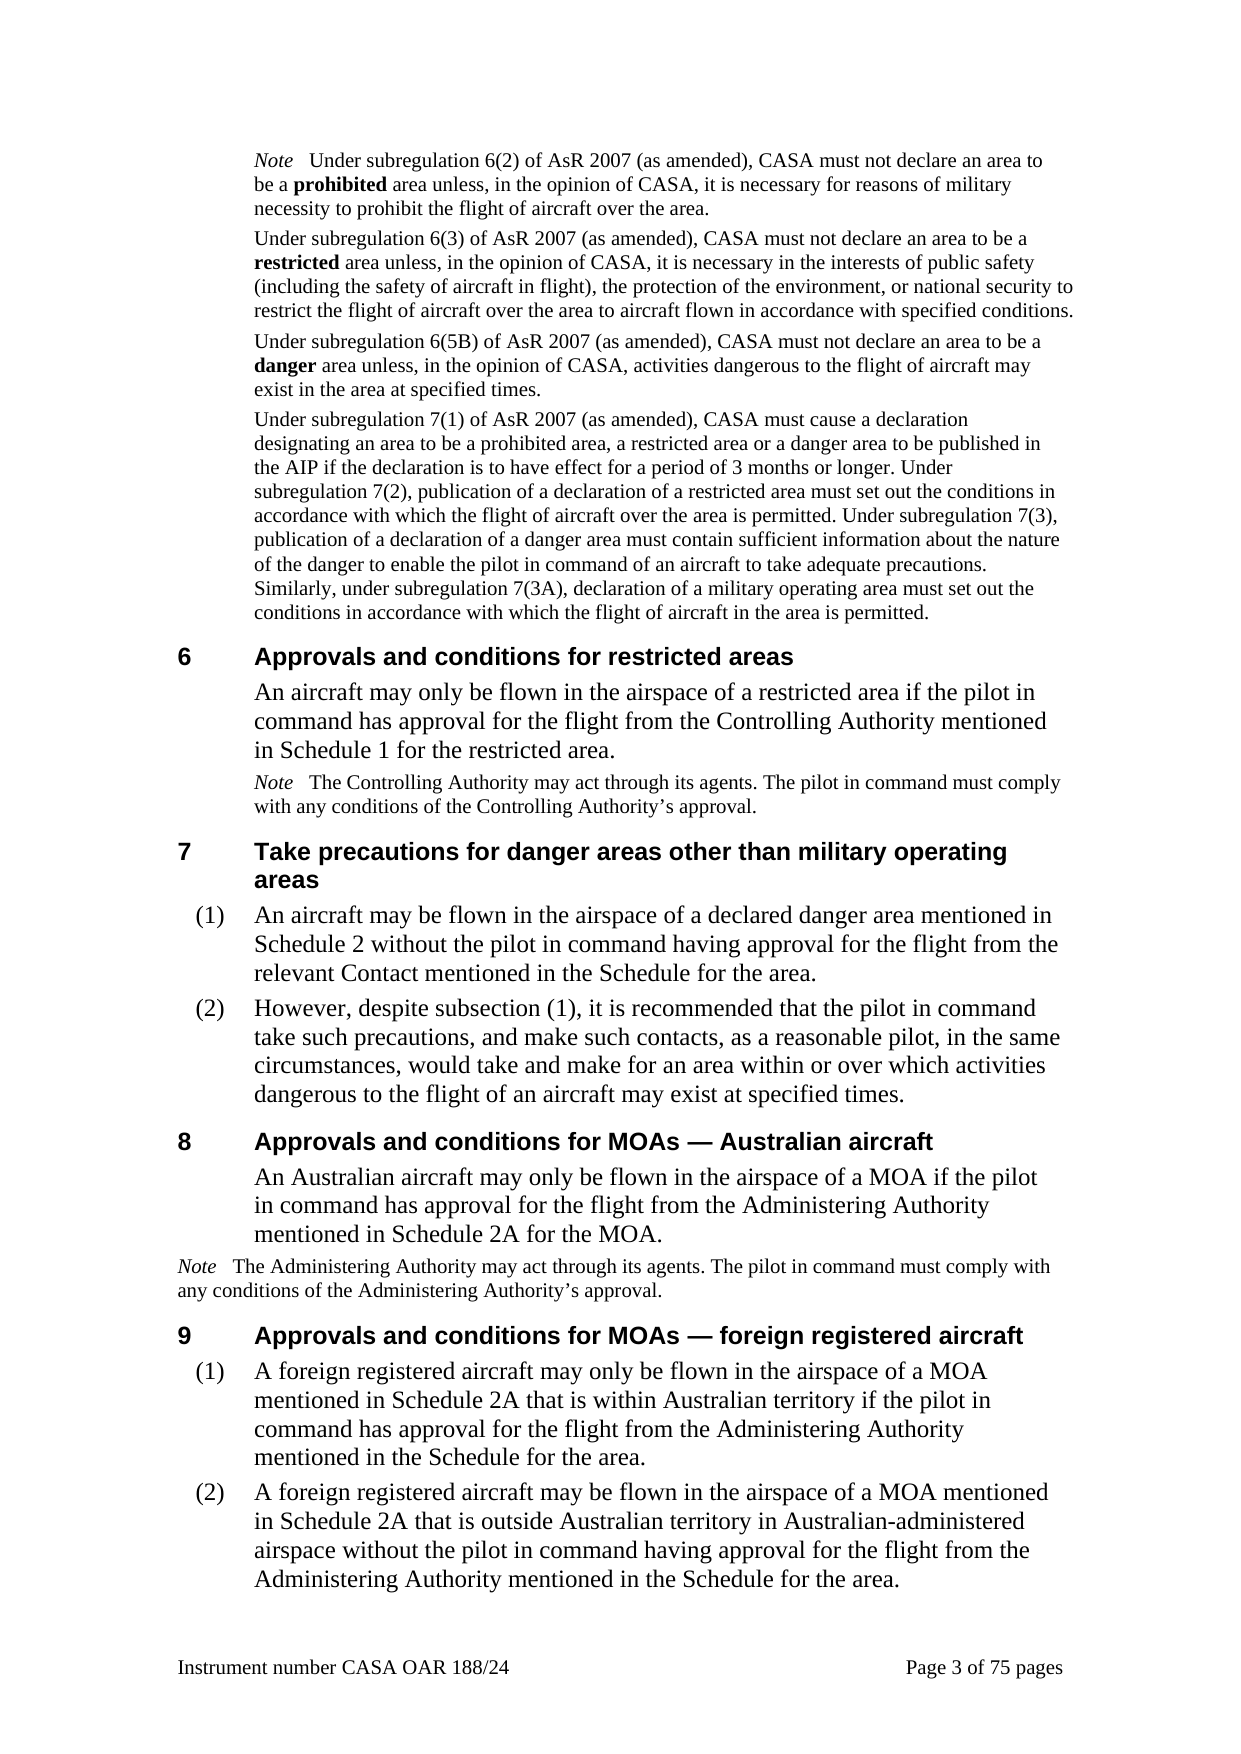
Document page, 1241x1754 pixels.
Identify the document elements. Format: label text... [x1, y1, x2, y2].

text Note The Controlling Authority may act through its agents. The pilot in command must comply with any conditions of the Controlling Authority’s approval. [254, 770, 1063, 818]
text An aircraft may only be flown in the airspace of a restricted area if the pilot in command has approval for the flight from the Controlling Authority mentioned in Schedule 1 for the restricted area. [148, 677, 1063, 764]
subtitle 9 Approvals and conditions for MOAs — foreign registered aircraft [177, 1321, 1063, 1350]
text (1) A foreign registered aircraft may only be flown in the airspace of a MOA mentioned in Schedule 2A that is within Australian territory if the pilot in command has approval for the flight from the Administering Authority mentioned in the Schedule for the area. [148, 1356, 1063, 1471]
text (2) However, despite subsection (1), it is recommended that the pilot in command take such precautions, and make such contacts, as a reasonable pilot, in the same circumstances, would take and make for an area within or over which activities dangerous to the flight of an aircraft may exist at specified times. [148, 993, 1063, 1108]
text Note The Administering Authority may act through its agents. The pilot in command must comply with any conditions of the Administering Authority’s approval. [177, 1254, 1063, 1302]
text An Australian aircraft may only be flown in the airspace of a MOA if the pilot in command has approval for the flight from the Administering Authority mentioned in Schedule 2A for the MOA. [148, 1162, 1063, 1248]
subtitle 6 Approvals and conditions for restricted areas [177, 642, 1063, 671]
text Under subregulation 7(1) of AsR 2007 (as amended), CASA must cause a declaration designating an area to be a prohibited area, a restricted area or a danger area to be published in the AIP if the declaration is to have effect for a period of 3 months or longer. Under subregulation 7(2), publication of a declaration of a restricted area must set out the conditions in accordance with which the flight of aircraft over the area is permitted. Under subregulation 7(3), publication of a declaration of a danger area must contain sufficient information about the nature of the danger to enable the pilot in command of an aircraft to take adequate precautions. Similarly, under subregulation 7(3A), declaration of a military operating area must set out the conditions in accordance with which the flight of aircraft in the area is permitted. [254, 407, 1063, 624]
text Under subregulation 6(5B) of AsR 2007 (as amended), CASA must not declare an area to be a danger area unless, in the opinion of CASA, activities dangerous to the flight of aircraft may exist in the area at specified times. [254, 329, 1063, 401]
subtitle 7 Take precautions for danger areas other than military operating areas [177, 837, 1063, 894]
text Under subregulation 6(3) of AsR 2007 (as amended), CASA must not declare an area to be a restricted area unless, in the opinion of CASA, it is necessary in the interests of public safety (including the safety of aircraft in flight), the protection of the environment, or national security to restrict the flight of aircraft over the area to aircraft flown in accordance with specified conditions. [254, 226, 1078, 322]
text (1) An aircraft may be flown in the airspace of a declared danger area mentioned in Schedule 2 without the pilot in command having approval for the flight from the relevant Contact mentioned in the Schedule for the area. [148, 901, 1063, 987]
text Note Under subregulation 6(2) of AsR 2007 (as amended), CASA must not declare an area to be a prohibited area unless, in the opinion of CASA, it is necessary for reasons of military necessity to prohibit the flight of aircraft over the area. [254, 148, 1063, 220]
subtitle 8 Approvals and conditions for MOAs — Australian aircraft [177, 1127, 1063, 1156]
text (2) A foreign registered aircraft may be flown in the airspace of a MOA mentioned in Schedule 2A that is outside Australian territory in Australian-administered airspace without the pilot in command having approval for the flight from the Administering Authority mentioned in the Schedule for the area. [148, 1477, 1063, 1592]
